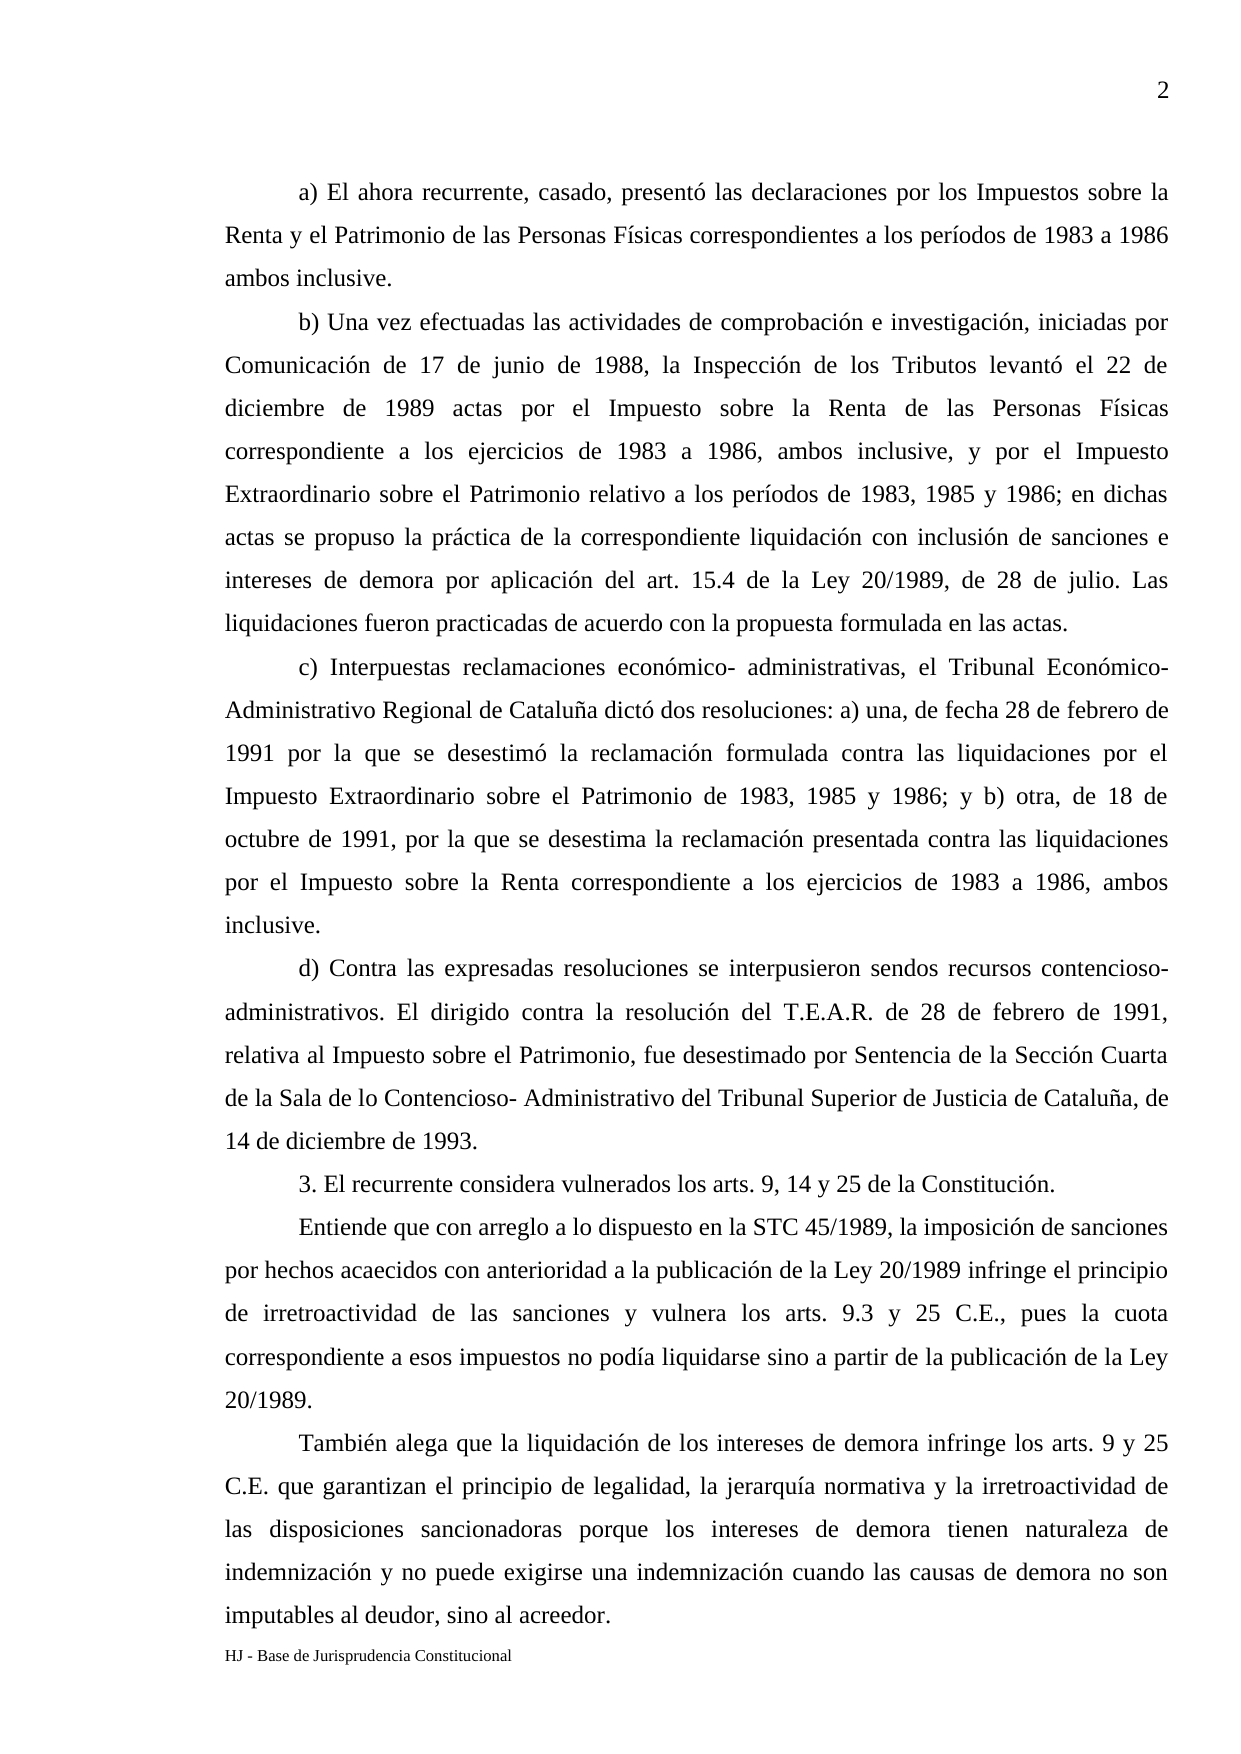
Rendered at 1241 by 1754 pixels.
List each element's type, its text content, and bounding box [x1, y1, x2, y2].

text d) Contra las expresadas resoluciones se interpusieron sendos recursos contencioso-administrativos. El dirigido contra la resolución del T.E.A.R. de 28 de febrero de 1991, relativa al Impuesto sobre el Patrimonio, fue desestimado por Sentencia de la Sección Cuarta de la Sala de lo Contencioso- Administrativo del Tribunal Superior de Justicia de Cataluña, de 14 de diciembre de 1993. [224, 953, 1169, 1155]
text a) El ahora recurrente, casado, presentó las declaraciones por los Impuestos sobre la Renta y el Patrimonio de las Personas Físicas correspondientes a los períodos de 1983 a 1986 ambos inclusive. [224, 177, 1169, 292]
text c) Interpuestas reclamaciones económico- administrativas, el Tribunal Económico-Administrativo Regional de Cataluña dictó dos resoluciones: a) una, de fecha 28 de febrero de 1991 por la que se desestimó la reclamación formulada contra las liquidaciones por el Impuesto Extraordinario sobre el Patrimonio de 1983, 1985 y 1986; y b) otra, de 18 de octubre de 1991, por la que se desestima la reclamación presentada contra las liquidaciones por el Impuesto sobre la Renta correspondiente a los ejercicios de 1983 a 1986, ambos inclusive. [224, 652, 1169, 939]
text También alega que la liquidación de los intereses de demora infringe los arts. 9 y 25 C.E. que garantizan el principio de legalidad, la jerarquía normativa y la irretroactividad de las disposiciones sancionadoras porque los intereses de demora tienen naturaleza de indemnización y no puede exigirse una indemnización cuando las causas de demora no son imputables al deudor, sino al acreedor. [224, 1428, 1169, 1629]
text b) Una vez efectuadas las actividades de comprobación e investigación, iniciadas por Comunicación de 17 de junio de 1988, la Inspección de los Tributos levantó el 22 de diciembre de 1989 actas por el Impuesto sobre la Renta de las Personas Físicas correspondiente a los ejercicios de 1983 a 1986, ambos inclusive, y por el Impuesto Extraordinario sobre el Patrimonio relativo a los períodos de 1983, 1985 y 1986; en dichas actas se propuso la práctica de la correspondiente liquidación con inclusión de sanciones e intereses de demora por aplicación del art. 15.4 de la Ley 20/1989, de 28 de julio. Las liquidaciones fueron practicadas de acuerdo con la propuesta formulada en las actas. [224, 307, 1169, 637]
text 3. El recurrente considera vulnerados los arts. 9, 14 y 25 de la Constitución. [224, 1169, 1169, 1198]
text Entiende que con arreglo a lo dispuesto en la STC 45/1989, la imposición de sanciones por hechos acaecidos con anterioridad a la publicación de la Ley 20/1989 infringe el principio de irretroactividad de las sanciones y vulnera los arts. 9.3 y 25 C.E., pues la cuota correspondiente a esos impuestos no podía liquidarse sino a partir de la publicación de la Ley 20/1989. [224, 1212, 1169, 1413]
